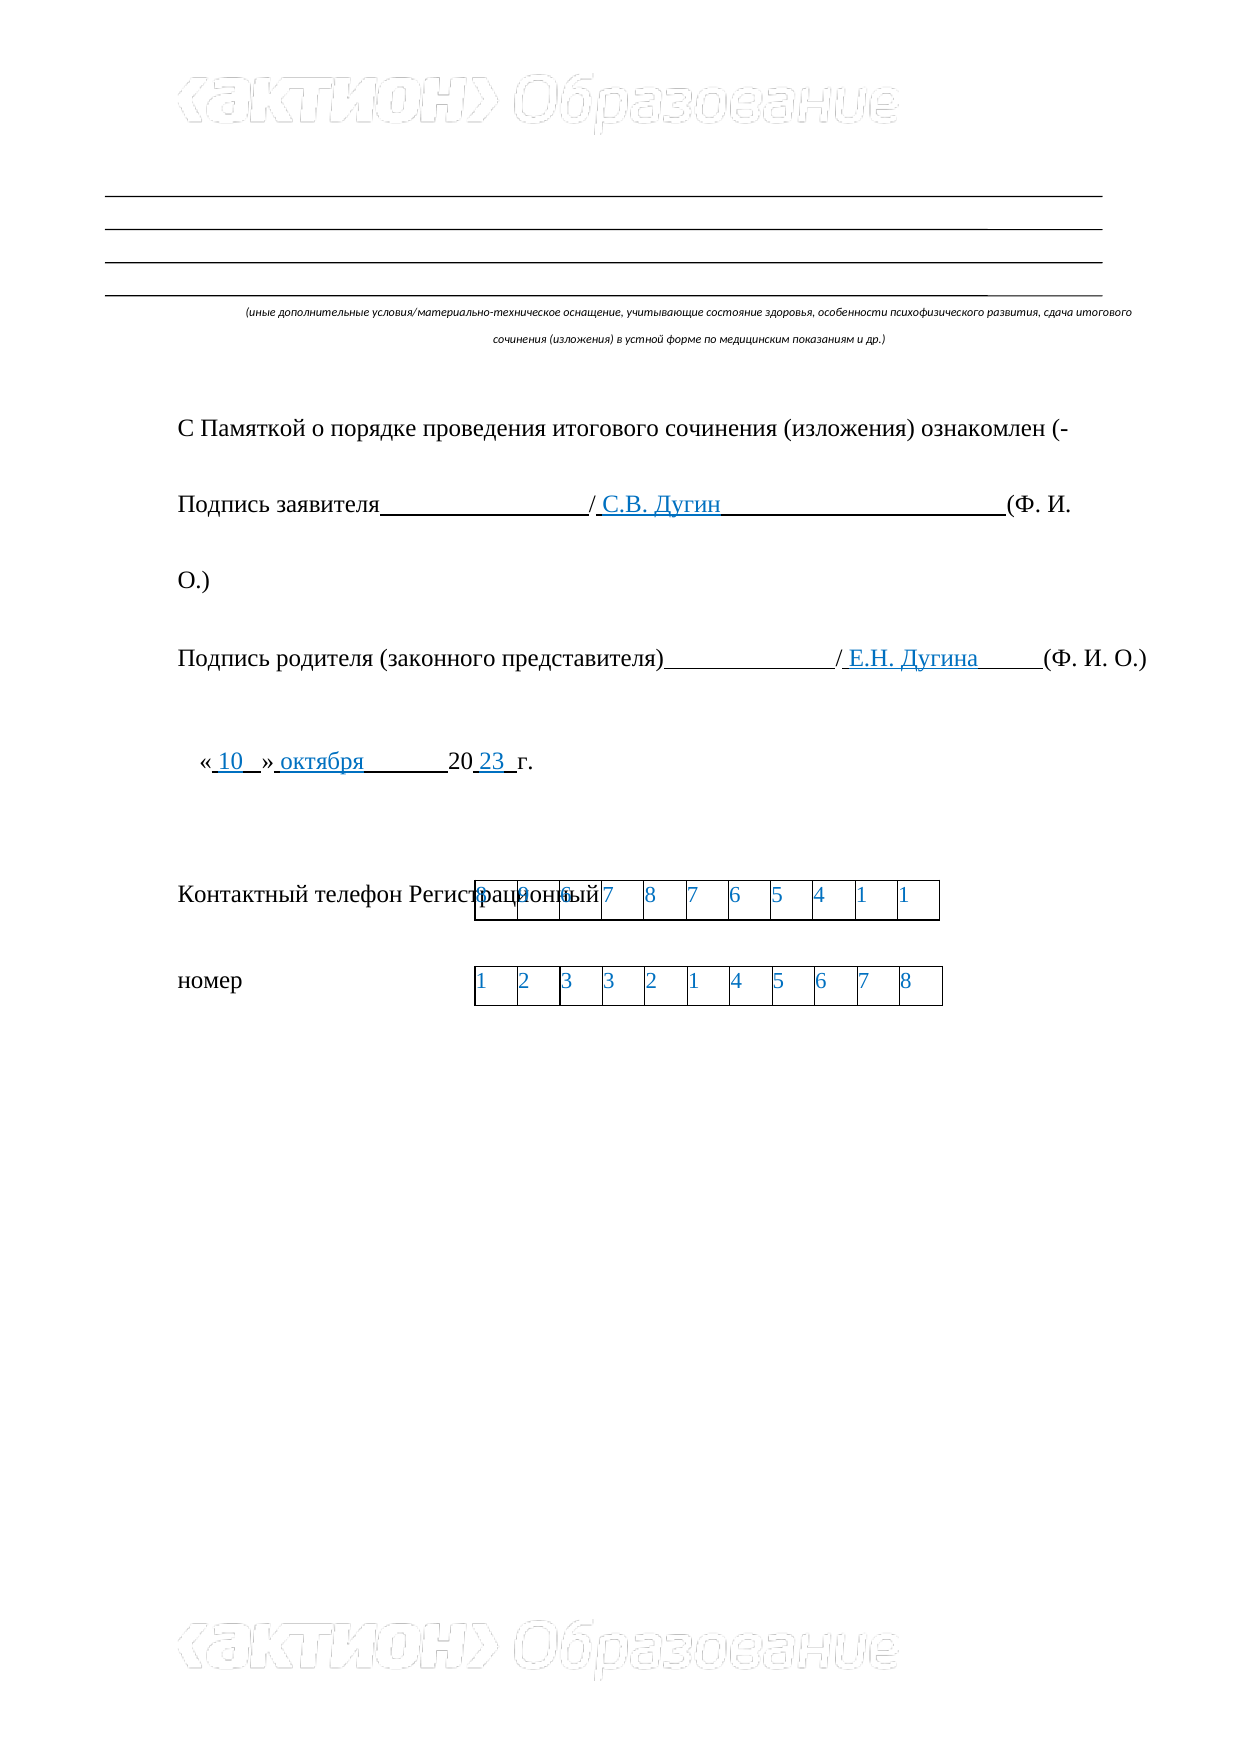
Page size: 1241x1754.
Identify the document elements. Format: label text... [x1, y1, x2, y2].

text Контактный телефон Регистрационный номер [177, 879, 600, 994]
text (иные дополнительные условия/материально-техническое оснащение, учитывающие состояние здоровья, особенности психофизического развития, сдача итогового сочинения (изложения) в устной форме по медицинским показаниям и др.) [237, 305, 1141, 357]
picture [177, 1619, 899, 1681]
picture [177, 73, 899, 135]
text « 10 » октября 20 23 г. [199, 746, 1152, 775]
text C Памяткой о порядке проведения итогового сочинения (изложения) ознакомлен (-Подпись заявителя / С.В. Дугин (Ф. И. О.) [177, 413, 1098, 594]
text Подпись родителя (законного представителя) / Е.Н. Дугина (Ф. И. О.) [177, 643, 1152, 671]
